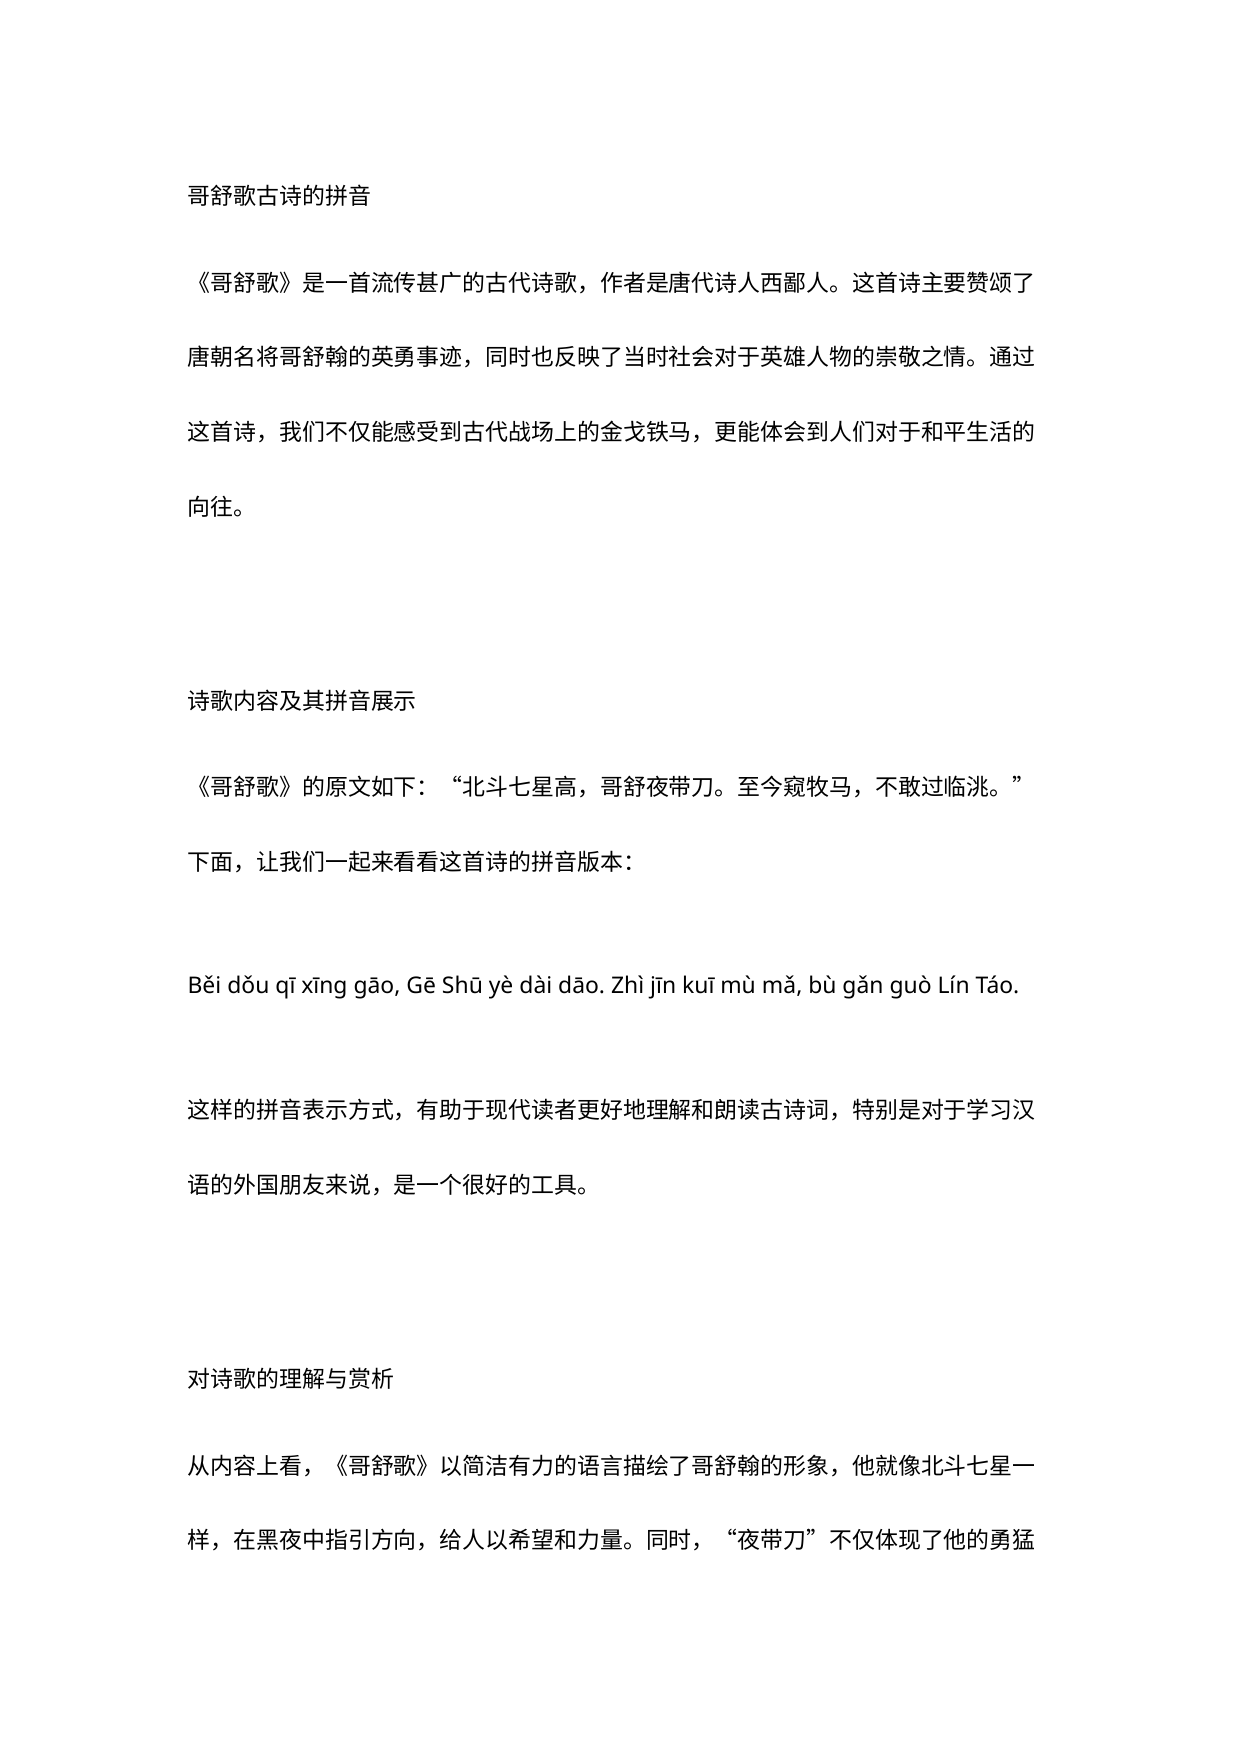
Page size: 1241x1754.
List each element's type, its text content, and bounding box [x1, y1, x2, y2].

text 《哥舒歌》是一首流传甚广的古代诗歌，作者是唐代诗人西鄙人。这首诗主要赞颂了唐朝名将哥舒翰的英勇事迹，同时也反映了当时社会对于英雄人物的崇敬之情。通过这首诗，我们不仅能感受到古代战场上的金戈铁马，更能体会到人们对于和平生活的向往。 [187, 248, 1053, 538]
text 这样的拼音表示方式，有助于现代读者更好地理解和朗读古诗词，特别是对于学习汉语的外国朋友来说，是一个很好的工具。 [187, 1076, 1053, 1216]
text 《哥舒歌》的原文如下：“北斗七星高，哥舒夜带刀。至今窥牧马，不敢过临洮。”下面，让我们一起来看看这首诗的拼音版本： [187, 753, 1053, 893]
text 哥舒歌古诗的拼音 [187, 162, 1053, 227]
text 对诗歌的理解与赏析 [187, 1345, 1053, 1410]
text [187, 1432, 1053, 1571]
text 诗歌内容及其拼音展示 [187, 667, 1053, 732]
text Běi dǒu qī xīng gāo, Gē Shū yè dài dāo. Zhì jīn kuī mù mǎ, bù gǎn guò Lín Táo. [187, 968, 1053, 1001]
